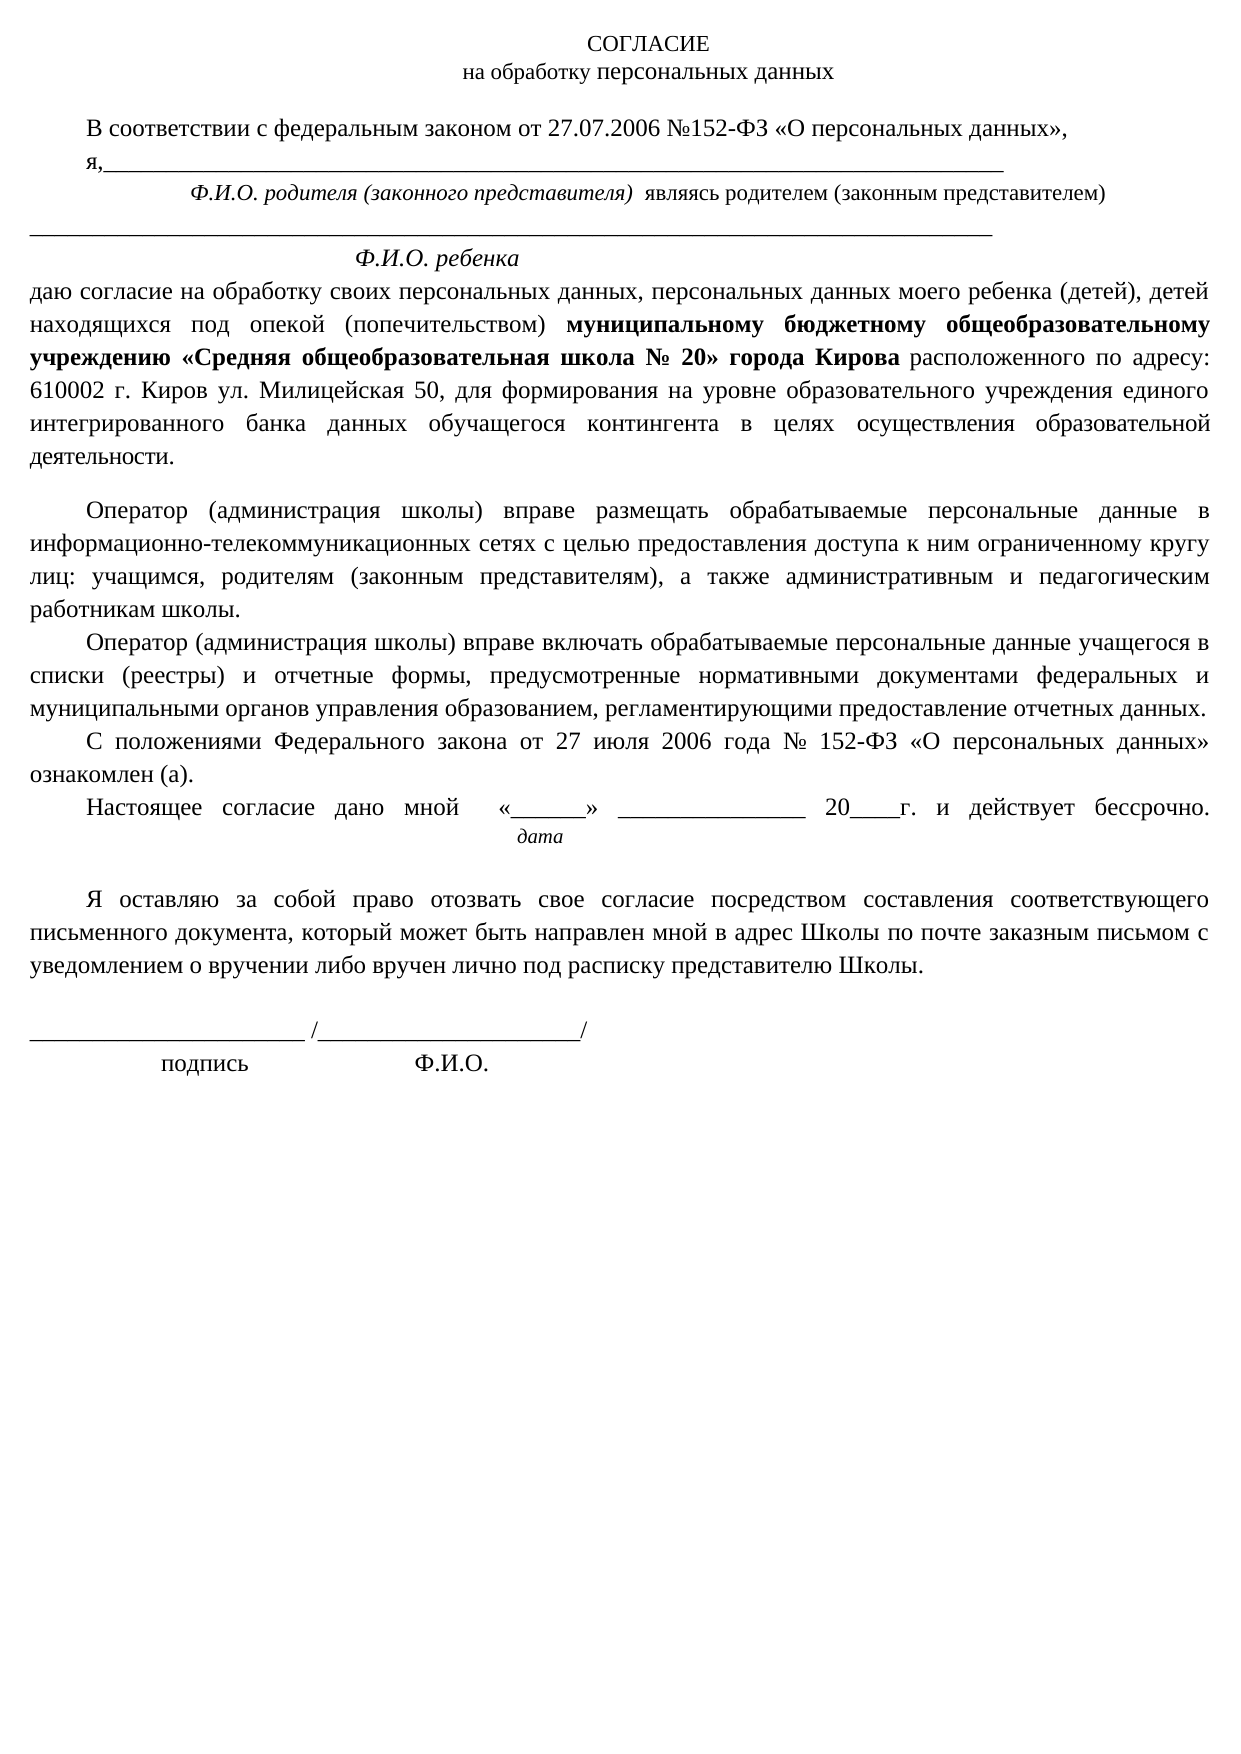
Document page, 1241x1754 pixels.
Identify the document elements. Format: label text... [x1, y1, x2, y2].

text Ф.И.О. родителя (законного представителя) являясь родителем (законным представителем) [29, 179, 1211, 206]
text Ф.И.О. ребенка [29, 243, 1211, 271]
text СОГЛАСИЕ [29, 29, 1211, 56]
text Оператор (администрация школы) вправе размещать обрабатываемые персональные данные в информационно-телекоммуникационных сетях с целью предоставления доступа к ним ограниченному кругу лиц: учащимся, родителям (законным представителям), а также административным и педагогическим работникам школы. [29, 495, 1211, 622]
text подпись Ф.И.О. [29, 1048, 1211, 1077]
text на обработку персональных данных [29, 56, 1211, 85]
text даю согласие на обработку своих персональных данных, персональных данных моего ребенка (детей), детей находящихся под опекой (попечительством) муниципальному бюджетному общеобразовательному учреждению «Средняя общеобразовательная школа № 20» города Кирова расположенного по адресу: 610002 г. Киров ул. Милицейская 50, для формирования на уровне образовательного учреждения единого интегрированного банка данных обучащегося контингента в целях осуществления образовательной деятельности. [29, 276, 1211, 469]
text ______________________ /_____________________/ [29, 1015, 1211, 1044]
text Оператор (администрация школы) вправе включать обрабатываемые персональные данные учащегося в списки (реестры) и отчетные формы, предусмотренные нормативными документами федеральных и муниципальными органов управления образованием, регламентирующими предоставление отчетных данных. [29, 627, 1211, 722]
text Я оставляю за собой право отозвать свое согласие посредством составления соответствующего письменного документа, который может быть направлен мной в адрес Школы по почте заказным письмом с уведомлением о вручении либо вручен лично под расписку представителю Школы. [29, 884, 1211, 979]
text Настоящее согласие дано мной «______» _______________ 20____г. и действует бессрочно. дата [86, 792, 1211, 848]
text я,________________________________________________________________________ [29, 146, 1211, 175]
text _____________________________________________________________________________ [29, 210, 1211, 238]
text В соответствии с федеральным законом от 27.07.2006 №152-ФЗ «О персональных данных», [29, 113, 1211, 142]
text С положениями Федерального закона от 27 июля 2006 года № 152-ФЗ «О персональных данных» ознакомлен (а). [29, 726, 1211, 788]
